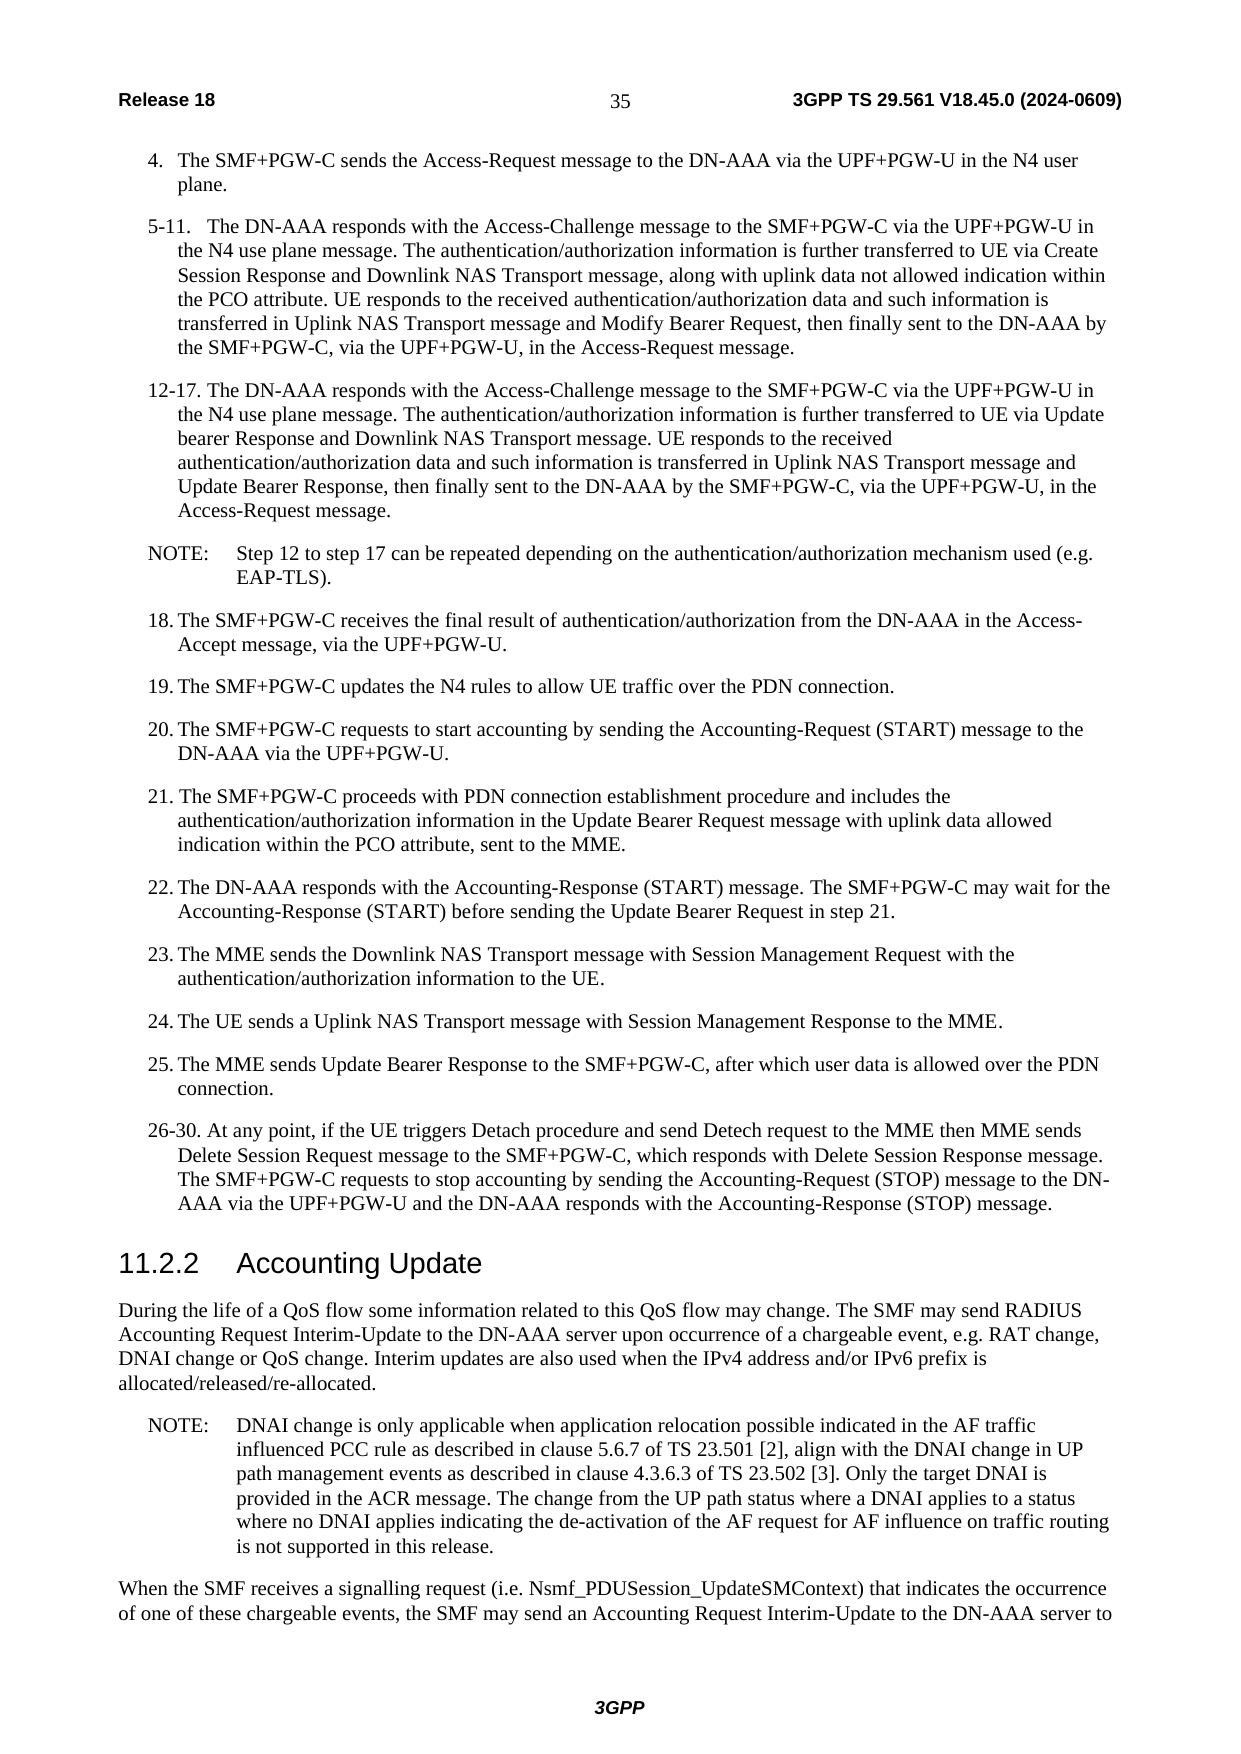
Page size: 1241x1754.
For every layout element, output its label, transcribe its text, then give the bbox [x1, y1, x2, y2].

subtitle 11.2.2 Accounting Update [118, 1246, 1122, 1279]
text 22. The DN-AAA responds with the Accounting-Response (START) message. The SMF+PGW-C may wait for the Accounting-Response (START) before sending the Update Bearer Request in step 21. [148, 875, 1122, 923]
text 21. The SMF+PGW-C proceeds with PDN connection establishment procedure and includes the authentication/authorization information in the Update Bearer Request message with uplink data allowed indication within the PCO attribute, sent to the MME. [148, 784, 1122, 856]
text 26-30. At any point, if the UE triggers Detach procedure and send Detech request to the MME then MME sends Delete Session Request message to the SMF+PGW-C, which responds with Delete Session Response message. The SMF+PGW-C requests to stop accounting by sending the Accounting-Request (STOP) message to the DN-AAA via the UPF+PGW-U and the DN-AAA responds with the Accounting-Response (STOP) message. [148, 1118, 1122, 1215]
text 4. The SMF+PGW-C sends the Access-Request message to the DN-AAA via the UPF+PGW-U in the N4 user plane. [148, 147, 1122, 196]
text NOTE: DNAI change is only applicable when application relocation possible indicated in the AF traffic influenced PCC rule as described in clause 5.6.7 of TS 23.501 [2], align with the DNAI change in UP path management events as described in clause 4.3.6.3 of TS 23.502 [3]. Only the target DNAI is provided in the ACR message. The change from the UP path status where a DNAI applies to a status where no DNAI applies indicating the de-activation of the AF request for AF influence on traffic routing is not supported in this release. [148, 1413, 1122, 1558]
text 5-11. The DN-AAA responds with the Access-Challenge message to the SMF+PGW-C via the UPF+PGW-U in the N4 use plane message. The authentication/authorization information is further transferred to UE via Create Session Response and Downlink NAS Transport message, along with uplink data not allowed indication within the PCO attribute. UE responds to the received authentication/authorization data and such information is transferred in Uplink NAS Transport message and Modify Bearer Request, then finally sent to the DN-AAA by the SMF+PGW-C, via the UPF+PGW-U, in the Access-Request message. [148, 214, 1122, 359]
text 25. The MME sends Update Bearer Response to the SMF+PGW-C, after which user data is allowed over the PDN connection. [148, 1052, 1122, 1100]
text 24. The UE sends a Uplink NAS Transport message with Session Management Response to the MME. [148, 1009, 1122, 1033]
text 20. The SMF+PGW-C requests to start accounting by sending the Accounting-Request (START) message to the DN-AAA via the UPF+PGW-U. [148, 717, 1122, 765]
text NOTE: Step 12 to step 17 can be repeated depending on the authentication/authorization mechanism used (e.g. EAP-TLS). [148, 541, 1122, 589]
text 23. The MME sends the Downlink NAS Transport message with Session Management Request with the authentication/authorization information to the UE. [148, 942, 1122, 990]
text 12-17. The DN-AAA responds with the Access-Challenge message to the SMF+PGW-C via the UPF+PGW-U in the N4 use plane message. The authentication/authorization information is further transferred to UE via Update bearer Response and Downlink NAS Transport message. UE responds to the received authentication/authorization data and such information is transferred in Uplink NAS Transport message and Update Bearer Response, then finally sent to the DN-AAA by the SMF+PGW-C, via the UPF+PGW-U, in the Access-Request message. [148, 377, 1122, 522]
text 18. The SMF+PGW-C receives the final result of authentication/authorization from the DN-AAA in the Access-Accept message, via the UPF+PGW-U. [148, 607, 1122, 656]
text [118, 1576, 1122, 1624]
text 19. The SMF+PGW-C updates the N4 rules to allow UE traffic over the PDN connection. [148, 674, 1122, 698]
text During the life of a QoS flow some information related to this QoS flow may change. The SMF may send RADIUS Accounting Request Interim-Update to the DN-AAA server upon occurrence of a chargeable event, e.g. RAT change, DNAI change or QoS change. Interim updates are also used when the IPv4 address and/or IPv6 prefix is allocated/released/re-allocated. [118, 1298, 1122, 1394]
